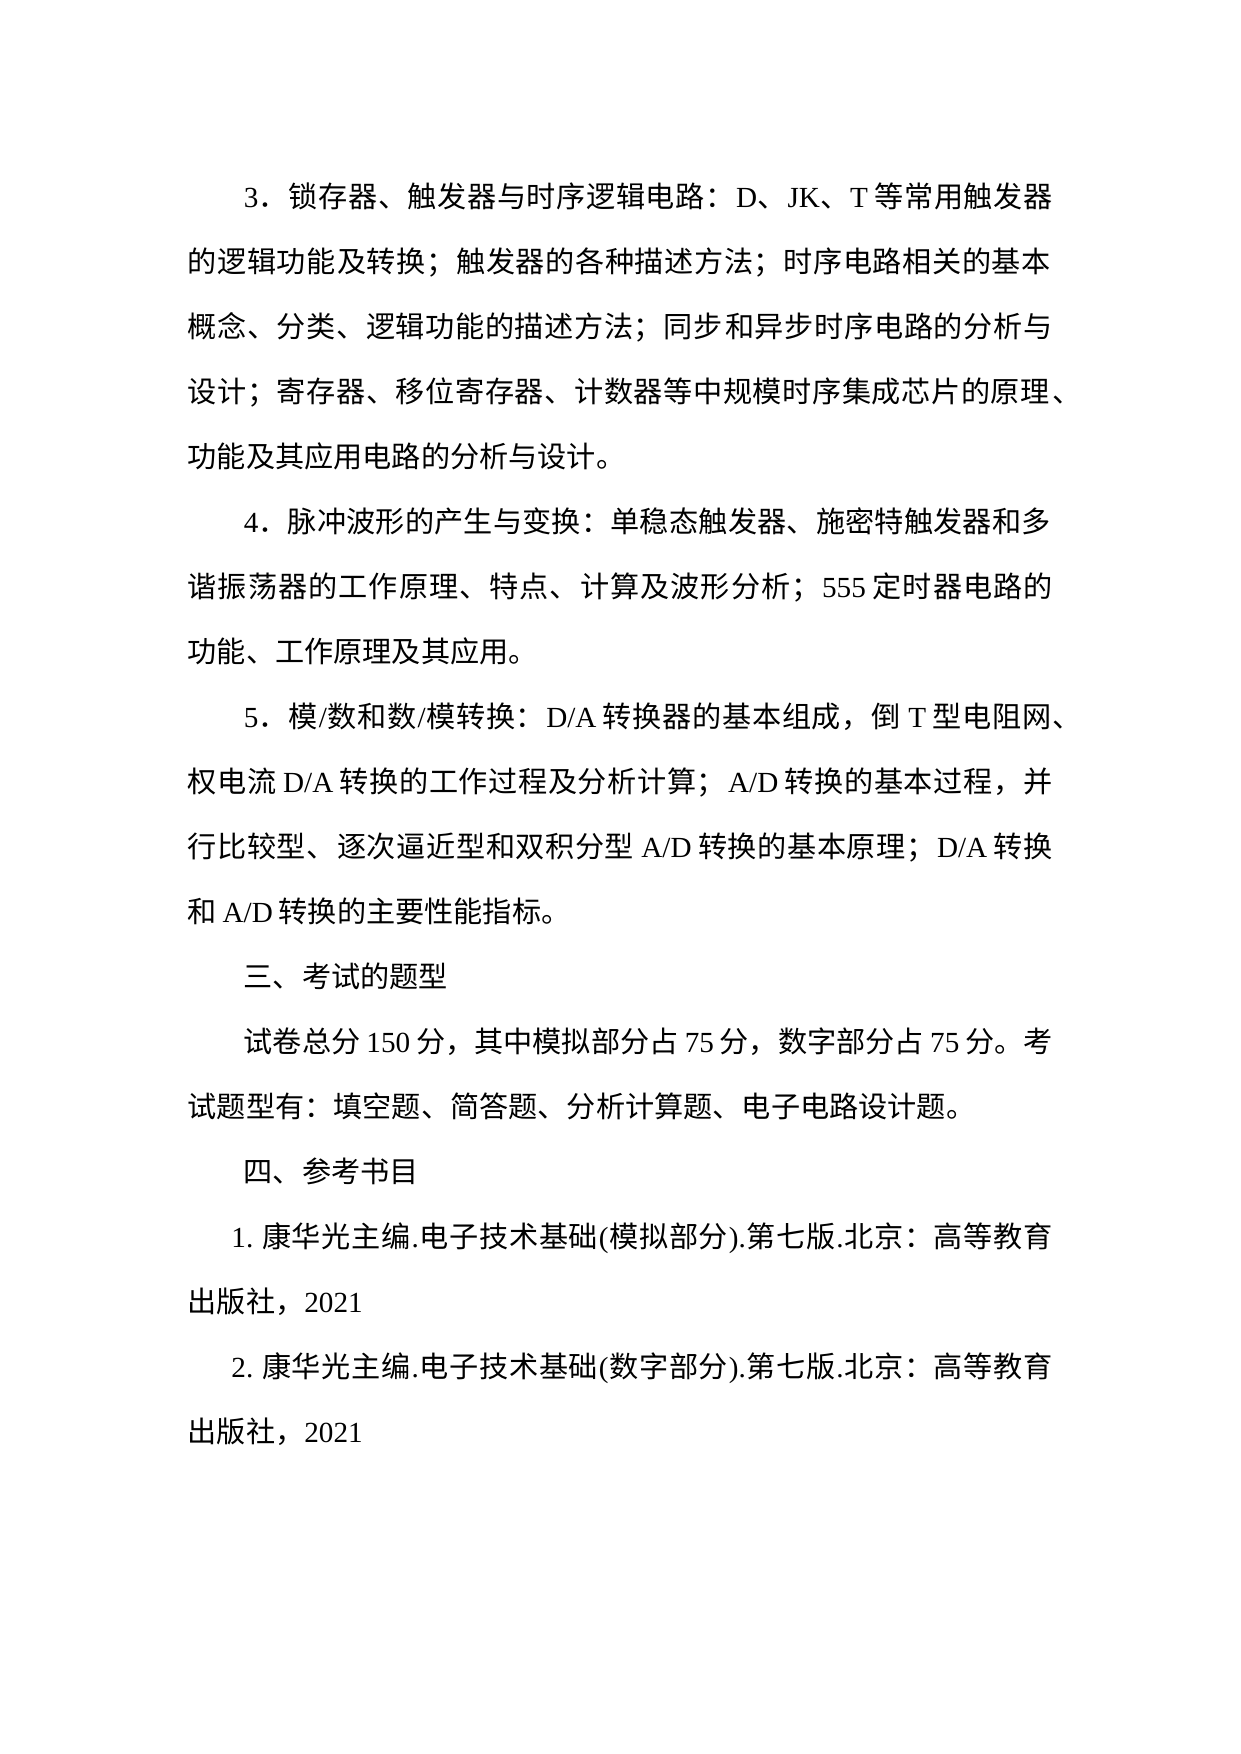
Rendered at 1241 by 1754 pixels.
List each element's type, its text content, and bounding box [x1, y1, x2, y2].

text 5．模/数和数/模转换：D/A转换器的基本组成，倒T型电阻网、权电流D/A转换的工作过程及分析计算；A/D转换的基本过程，并行比较型、逐次逼近型和双积分型A/D转换的基本原理；D/A转换和A/D转换的主要性能指标。 [187, 682, 1053, 942]
text 四、参考书目 [187, 1137, 1053, 1202]
text 1. 康华光主编.电子技术基础(模拟部分).第七版.北京：高等教育出版社，2021 [187, 1202, 1053, 1332]
text 3．锁存器、触发器与时序逻辑电路：D、JK、T等常用触发器的逻辑功能及转换；触发器的各种描述方法；时序电路相关的基本概念、分类、逻辑功能的描述方法；同步和异步时序电路的分析与设计；寄存器、移位寄存器、计数器等中规模时序集成芯片的原理、功能及其应用电路的分析与设计。 [187, 162, 1053, 487]
text 4．脉冲波形的产生与变换：单稳态触发器、施密特触发器和多谐振荡器的工作原理、特点、计算及波形分析；555定时器电路的功能、工作原理及其应用。 [187, 487, 1053, 682]
text 三、考试的题型 [187, 942, 1053, 1007]
text 试卷总分150分，其中模拟部分占75分，数字部分占75分。考试题型有：填空题、简答题、分析计算题、电子电路设计题。 [187, 1007, 1053, 1137]
text 2. 康华光主编.电子技术基础(数字部分).第七版.北京：高等教育出版社，2021 [187, 1332, 1053, 1462]
